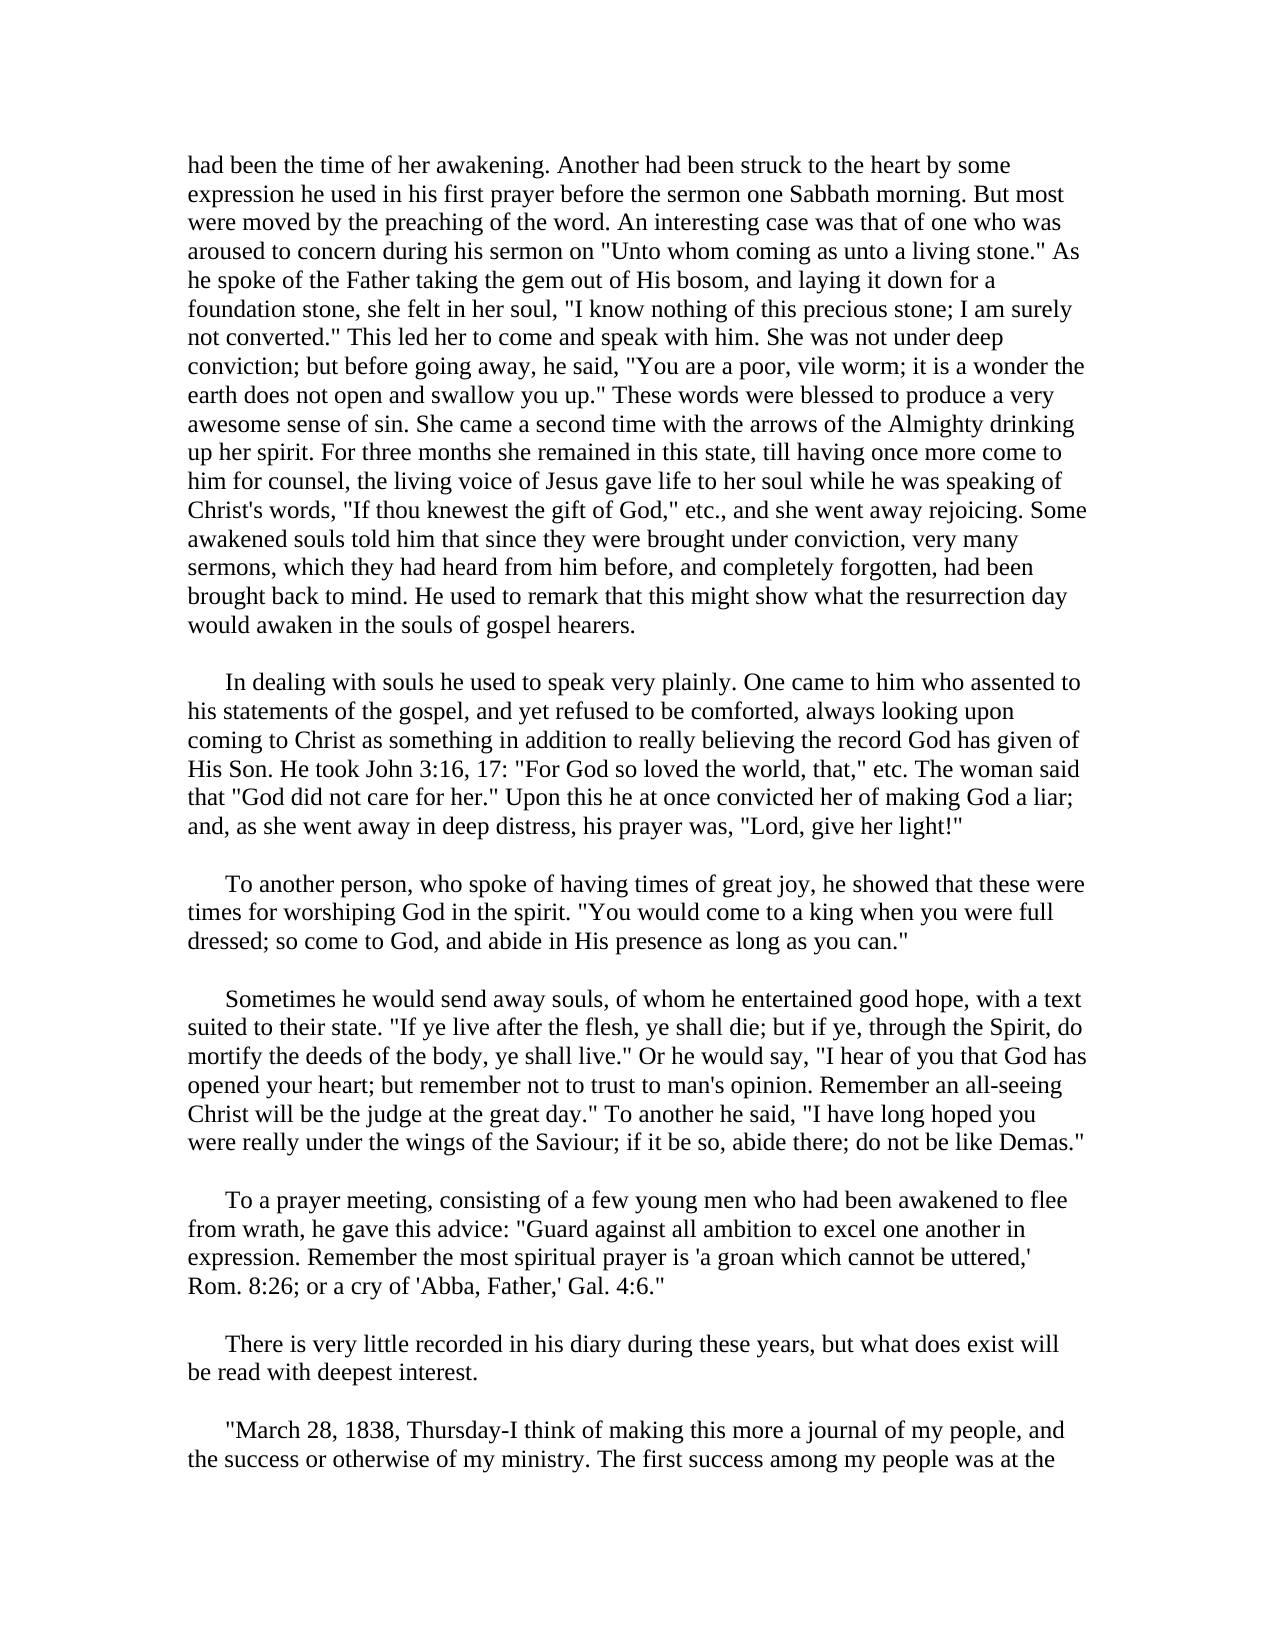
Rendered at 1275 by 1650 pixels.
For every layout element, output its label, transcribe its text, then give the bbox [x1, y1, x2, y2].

text Sometimes he would send away souls, of whom he entertained good hope, with a text suited to their state. "If ye live after the flesh, ye shall die; but if ye, through the Spirit, do mortify the deeds of the body, ye shall live." Or he would say, "I hear of you that God has opened your heart; but remember not to trust to man's opinion. Remember an all-seeing Christ will be the judge at the great day." To another he said, "I have long hoped you were really under the wings of the Saviour; if it be so, abide there; do not be like Demas." [187, 984, 1087, 1156]
text To another person, who spoke of having times of great joy, he showed that these were times for worshiping God in the spirit. "You would come to a king when you were full dressed; so come to God, and abide in His presence as long as you can." [187, 869, 1087, 955]
text In dealing with souls he used to speak very plainly. One came to him who assented to his statements of the gospel, and yet refused to be comforted, always looking upon coming to Christ as something in addition to really believing the record God has given of His Son. He took John 3:16, 17: "For God so loved the world, that," etc. The woman said that "God did not care for her." Upon this he at once convicted her of making God a liar; and, as she went away in deep distress, his prayer was, "Lord, give her light!" [187, 667, 1087, 840]
text There is very little recorded in his diary during these years, but what does exist will be read with deepest interest. [187, 1329, 1087, 1386]
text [187, 1415, 1087, 1472]
text To a prayer meeting, consisting of a few young men who had been awakened to flee from wrath, he gave this advice: "Guard against all ambition to excel one another in expression. Remember the most spiritual prayer is 'a groan which cannot be uttered,' Rom. 8:26; or a cry of 'Abba, Father,' Gal. 4:6." [187, 1185, 1087, 1300]
